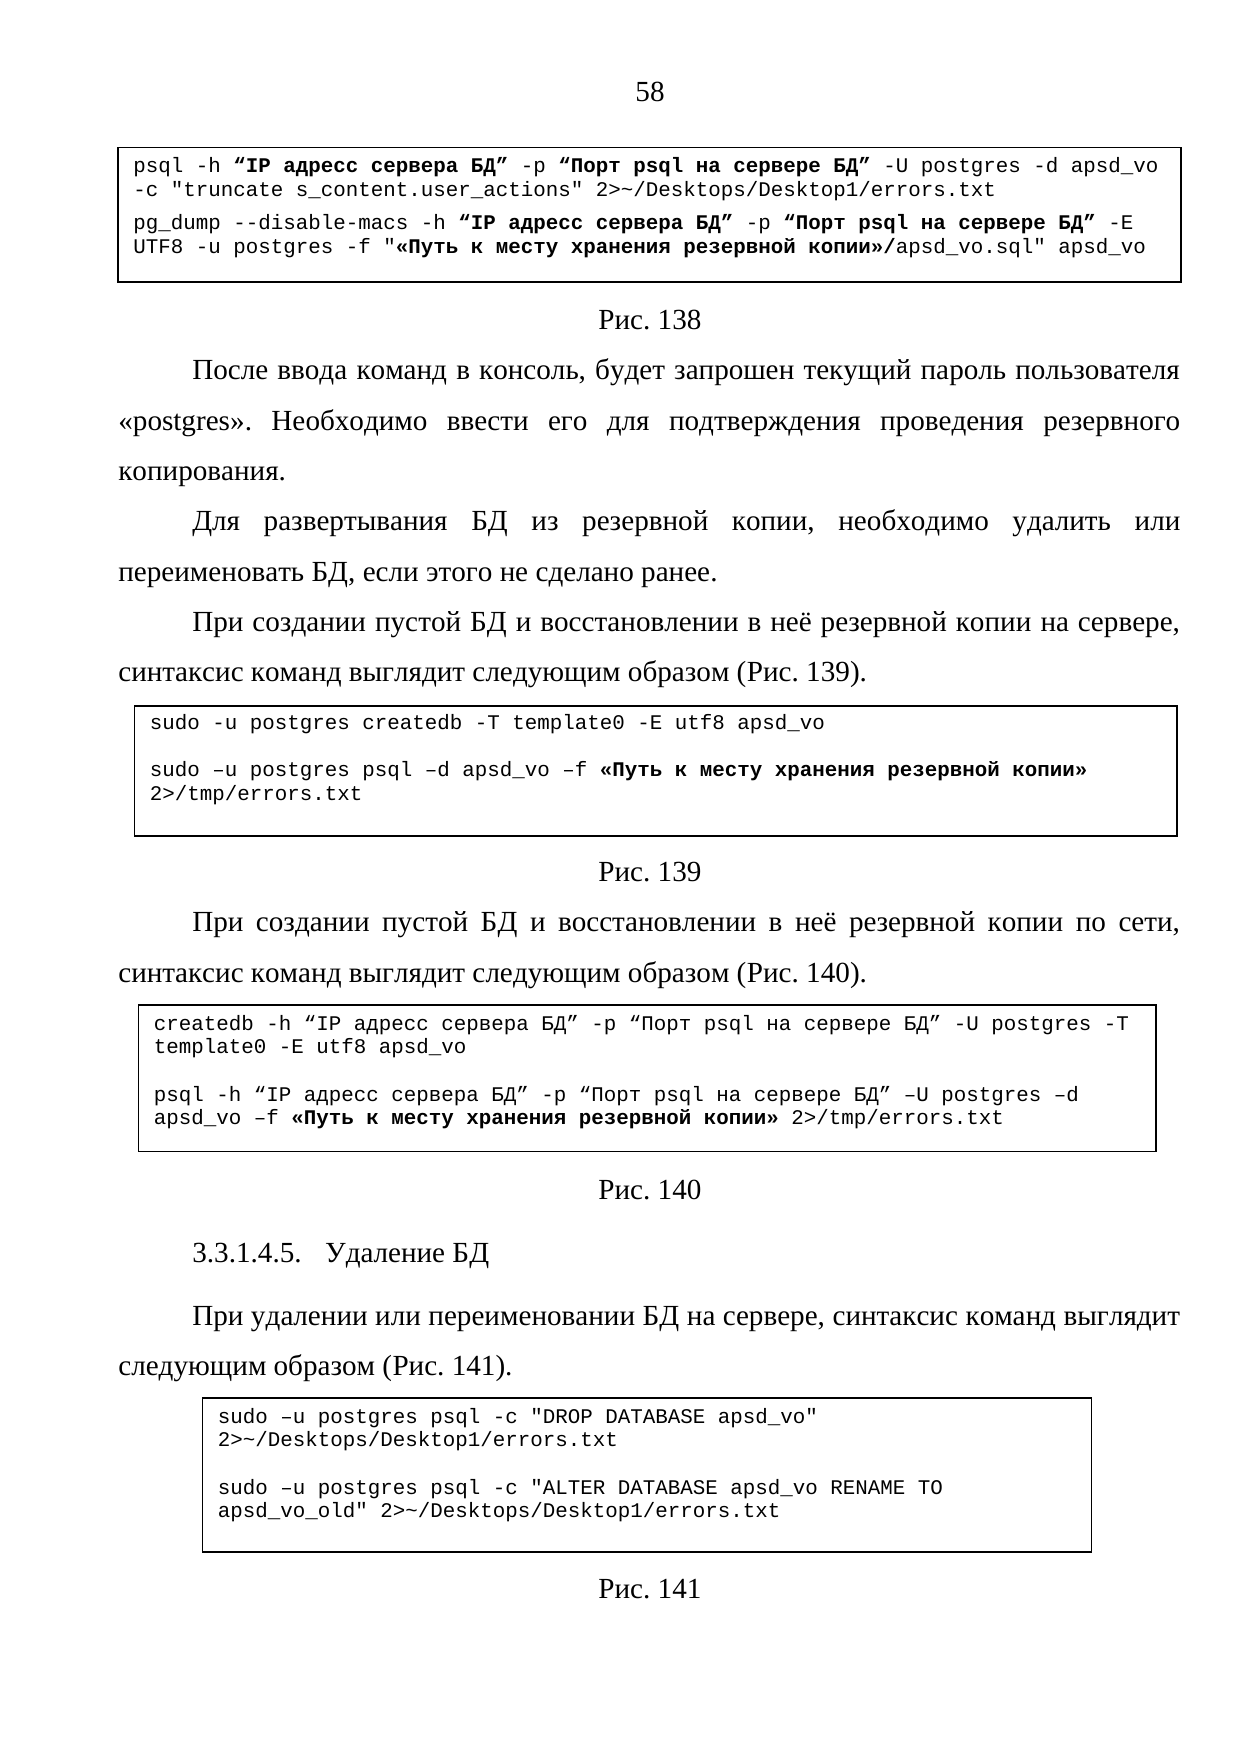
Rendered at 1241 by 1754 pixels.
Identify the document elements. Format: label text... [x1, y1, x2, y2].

text Рис. 140 [118, 1172, 1181, 1206]
text Для развертывания БД из резервной копии, необходимо удалить или переименовать БД, если этого не сделано ранее. [118, 503, 1181, 587]
text При создании пустой БД и восстановлении в неё резервной копии на сервере, синтаксис команд выглядит следующим образом (рис. 139). [118, 604, 1181, 688]
text При создании пустой БД и восстановлении в неё резервной копии по сети, синтаксис команд выглядит следующим образом (рис. 140). [118, 904, 1181, 988]
text При удалении или переименовании БД на сервере, синтаксис команд выглядит следующим образом (рис. 141). [118, 1298, 1181, 1382]
text Рис. 139 [118, 854, 1181, 888]
text Рис. 138 [118, 302, 1181, 336]
subtitle Удаление БД [192, 1235, 1181, 1268]
text Рис. 141 [118, 1572, 1181, 1605]
text После ввода команд в консоль, будет запрошен текущий пароль пользователя «postgres». Необходимо ввести его для подтверждения проведения резервного копирования. [118, 352, 1181, 487]
